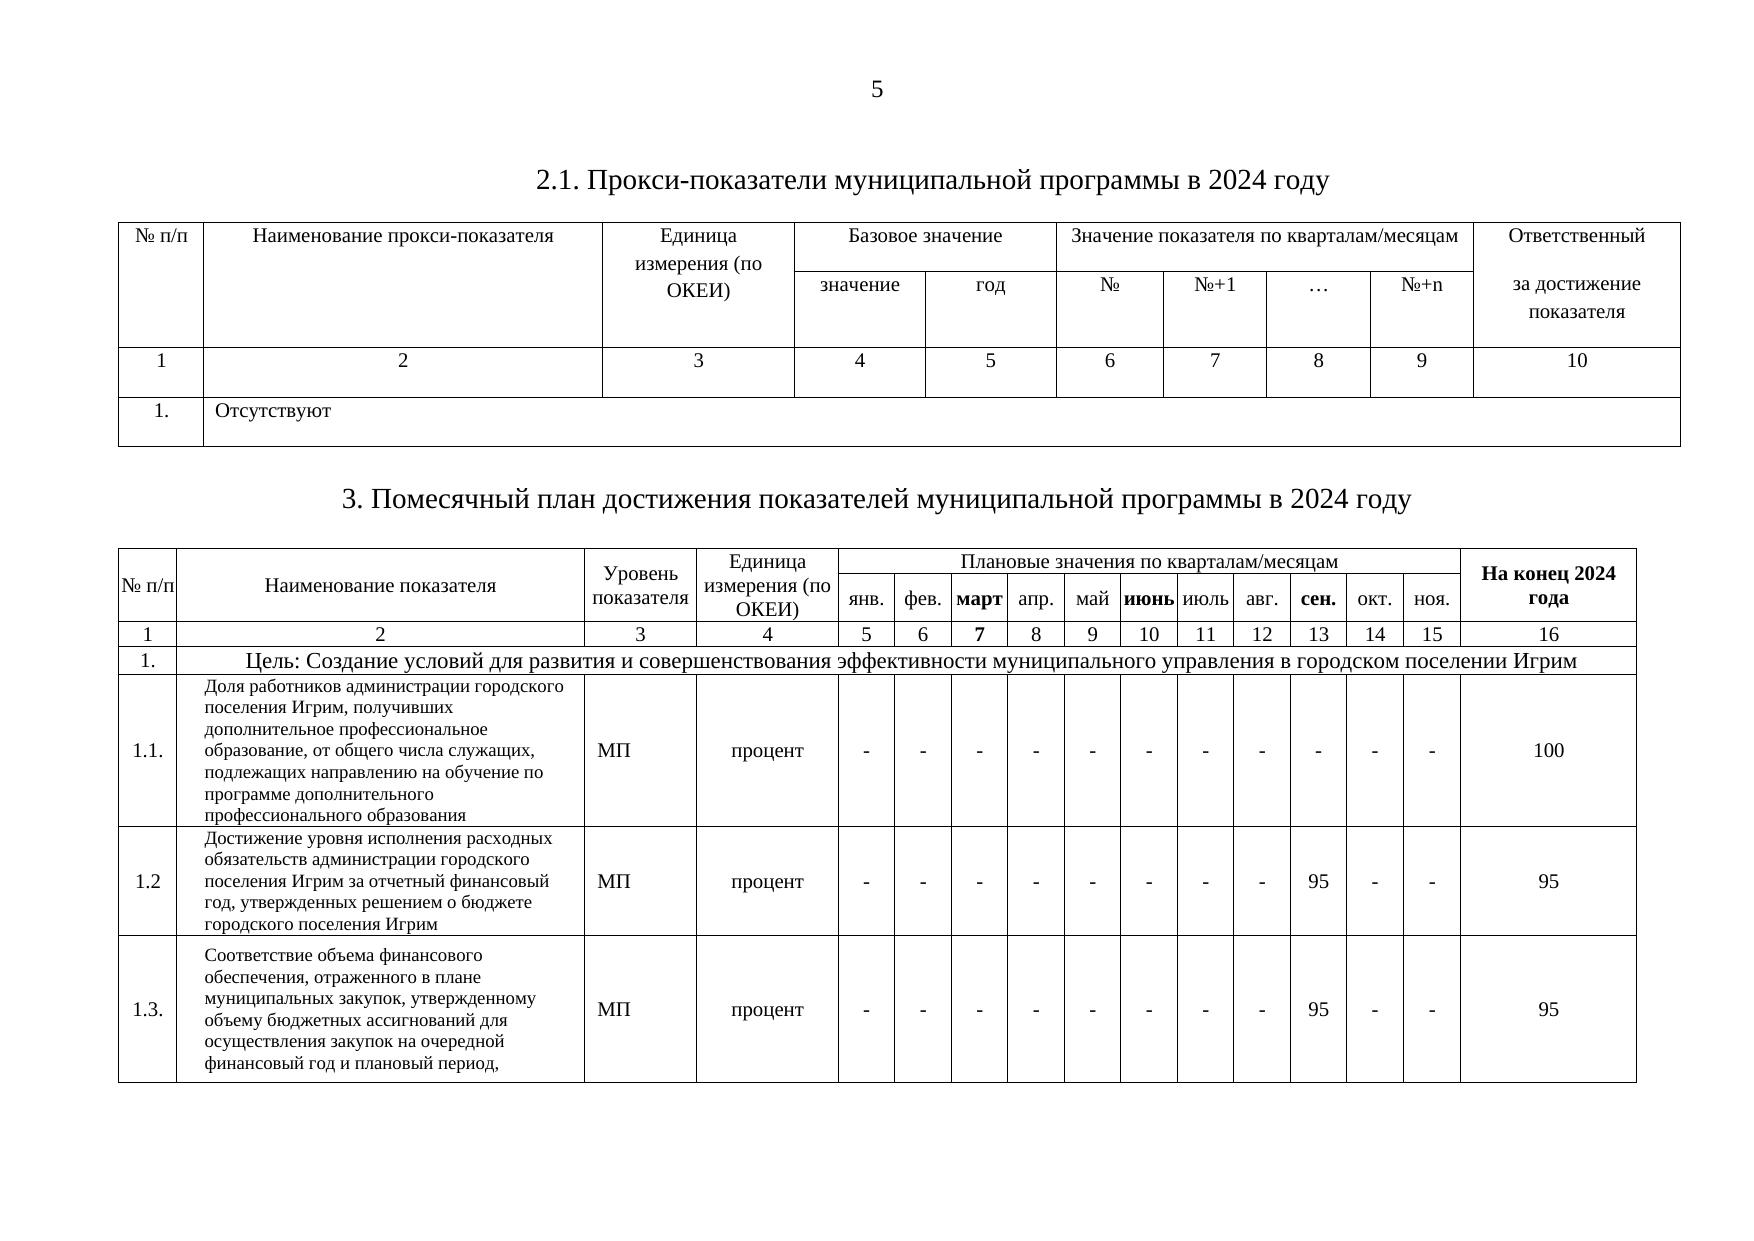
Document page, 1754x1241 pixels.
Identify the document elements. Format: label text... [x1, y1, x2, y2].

table_cell 12 [1234, 622, 1290, 646]
table_cell - [1347, 675, 1403, 826]
table_cell процент [697, 827, 838, 934]
table_cell 4 [697, 622, 838, 646]
table_cell - [1178, 936, 1233, 1082]
table_cell июль [1178, 574, 1233, 621]
table_cell 2 [177, 622, 584, 646]
table_cell - [839, 936, 894, 1082]
table_cell июнь [1121, 574, 1177, 621]
table_cell 4 [795, 348, 925, 397]
table_cell - [1121, 827, 1177, 934]
table_cell процент [697, 675, 838, 826]
table_cell 6 [895, 622, 951, 646]
table_cell 14 [1347, 622, 1403, 646]
table_cell Соответствие объема финансового обеспечения, отраженного в плане муниципальных закупок, утвержденному объему бюджетных ассигнований для осуществления закупок на очередной финансовый год и плановый период, [177, 936, 584, 1082]
table_cell 1.2 [119, 827, 176, 934]
table_cell - [1065, 827, 1120, 934]
table_cell - [1404, 675, 1460, 826]
table_header № п/п [119, 549, 176, 621]
table_header Единица измерения (по ОКЕИ) [697, 549, 838, 621]
table_cell 95 [1291, 936, 1346, 1082]
table_cell - [1404, 827, 1460, 934]
table_cell 100 [1461, 675, 1636, 826]
table_cell №+1 [1164, 272, 1266, 347]
table_cell 11 [1178, 622, 1233, 646]
table_cell 95 [1461, 936, 1636, 1082]
table_cell - [839, 675, 894, 826]
table_header Базовое значение [795, 223, 1056, 271]
table_cell 95 [1291, 827, 1346, 934]
table_cell МП [585, 827, 696, 934]
table_cell МП [585, 675, 696, 826]
table_cell год [926, 272, 1056, 347]
table_cell - [1121, 675, 1177, 826]
table_header Ответственный за достижение показателя [1474, 223, 1680, 347]
table_cell 15 [1404, 622, 1460, 646]
table_cell - [839, 827, 894, 934]
table_cell - [952, 675, 1007, 826]
table_cell 9 [1371, 348, 1473, 397]
table_cell апр. [1008, 574, 1064, 621]
table_cell - [1234, 936, 1290, 1082]
table_cell - [1065, 936, 1120, 1082]
table_cell ноя. [1404, 574, 1460, 621]
table_cell май [1065, 574, 1120, 621]
table_cell МП [585, 936, 696, 1082]
table_cell Доля работников администрации городского поселения Игрим, получивших дополнительное профессиональное образование, от общего числа служащих, подлежащих направлению на обучение по программе дополнительного профессионального образования [177, 675, 584, 826]
table_cell - [895, 936, 951, 1082]
table_cell 5 [839, 622, 894, 646]
table_cell 3 [603, 348, 794, 397]
table_cell 16 [1461, 622, 1636, 646]
table_header На конец 2024 года [1461, 549, 1636, 621]
table_cell процент [697, 936, 838, 1082]
table_cell 7 [952, 622, 1007, 646]
table_cell 1. [119, 647, 176, 674]
table_header № п/п [119, 223, 203, 347]
table_cell 10 [1121, 622, 1177, 646]
table_cell - [895, 675, 951, 826]
table_cell - [1121, 936, 1177, 1082]
table_cell 8 [1267, 348, 1370, 397]
table_cell - [1008, 936, 1064, 1082]
table_cell 6 [1057, 348, 1163, 397]
table_cell - [1234, 827, 1290, 934]
table_cell март [952, 574, 1007, 621]
table_cell 1.3. [119, 936, 176, 1082]
table_cell - [895, 827, 951, 934]
table_cell Достижение уровня исполнения расходных обязательств администрации городского поселения Игрим за отчетный финансовый год, утвержденных решением о бюджете городского поселения Игрим [438, 827, 584, 934]
table_cell - [1178, 675, 1233, 826]
table_cell Отсутствуют [204, 398, 1680, 446]
table_cell - [1234, 675, 1290, 826]
table_cell янв. [839, 574, 894, 621]
table_cell … [1267, 272, 1370, 347]
table_cell 3 [585, 622, 696, 646]
text 2.1. Прокси-показатели муниципальной программы в 2024 году [230, 162, 1636, 196]
table_cell окт. [1347, 574, 1403, 621]
table_cell фев. [895, 574, 951, 621]
table_cell 13 [1291, 622, 1346, 646]
table_cell - [1008, 675, 1064, 826]
table_cell 1. [119, 398, 203, 446]
table_cell значение [795, 272, 925, 347]
table_header Единица измерения (по ОКЕИ) [603, 223, 794, 347]
text 3. Помесячный план достижения показателей муниципальной программы в 2024 году [118, 481, 1636, 514]
table_cell 5 [926, 348, 1056, 397]
table_header Наименование показателя [177, 549, 584, 621]
table_cell 95 [1461, 827, 1636, 934]
table_header Уровень показателя [585, 549, 696, 621]
table_cell - [1404, 936, 1460, 1082]
table_cell - [1065, 675, 1120, 826]
table_cell 1.1. [119, 675, 176, 826]
table_cell - [1347, 827, 1403, 934]
table_cell 8 [1008, 622, 1064, 646]
table_cell - [1008, 827, 1064, 934]
table_cell сен. [1291, 574, 1346, 621]
table_cell - [1291, 675, 1346, 826]
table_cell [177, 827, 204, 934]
table_cell 7 [1164, 348, 1266, 397]
table_cell - [1347, 936, 1403, 1082]
table_cell 9 [1065, 622, 1120, 646]
table_cell Цель: Создание условий для развития и совершенствования эффективности муниципального управления в городском поселении Игрим [177, 647, 1636, 674]
table_cell №+n [1371, 272, 1473, 347]
table_cell авг. [1234, 574, 1290, 621]
table_header Значение показателя по кварталам/месяцам [1057, 223, 1473, 271]
table_header Плановые значения по кварталам/месяцам [839, 549, 1460, 573]
table_cell 2 [204, 348, 602, 397]
table_header Наименование прокси-показателя [204, 223, 602, 347]
table_cell 10 [1474, 348, 1680, 397]
table_cell 1 [119, 348, 203, 397]
table_cell - [952, 827, 1007, 934]
table_cell 1 [119, 622, 176, 646]
table_cell - [952, 936, 1007, 1082]
table_cell - [1178, 827, 1233, 934]
table_cell № [1057, 272, 1163, 347]
